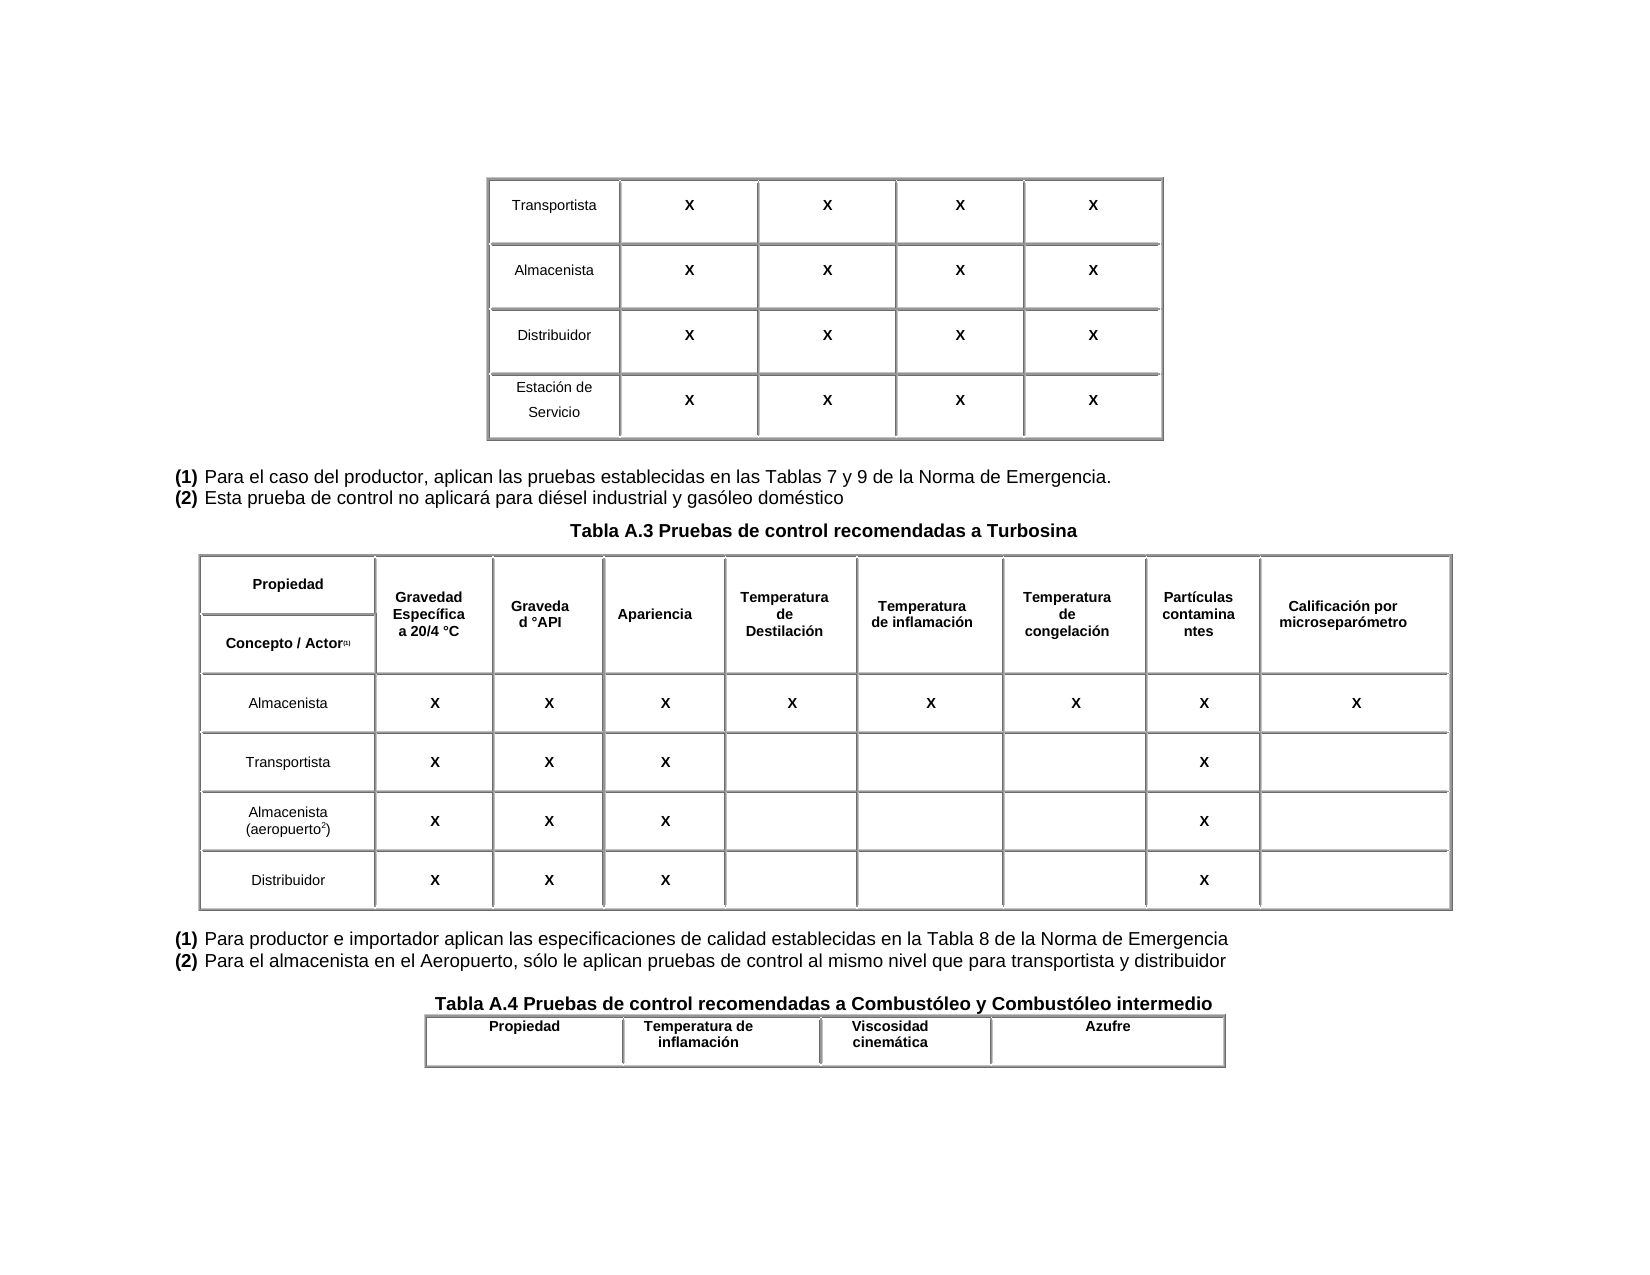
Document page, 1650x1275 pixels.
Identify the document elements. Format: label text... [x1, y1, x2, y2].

table_cell X [759, 181, 895, 242]
table_cell [727, 793, 856, 849]
table_cell X [1026, 307, 1161, 372]
table_cell Concepto / Actor(1) [200, 612, 374, 672]
table_cell [1005, 734, 1145, 790]
table_cell [1004, 852, 1146, 908]
table_cell X [896, 180, 1024, 242]
table_cell X [1024, 180, 1161, 242]
table_cell X [1148, 675, 1259, 731]
table_cell Almacenista [489, 242, 619, 307]
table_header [821, 1018, 991, 1065]
table_cell X [727, 675, 856, 731]
table_cell X [620, 376, 758, 437]
table_cell [1005, 793, 1145, 849]
table_header Azufre [991, 1017, 1223, 1065]
table_cell X [1262, 672, 1450, 731]
table_header Calificación por microseparómetro [1261, 557, 1449, 672]
table_header Temperatura de inflamación [858, 557, 1003, 672]
table_header Gravedad Específica a 20/4 °C [375, 556, 493, 672]
text (1) Para productor e importador aplican las especificaciones de calidad establecidas en la Tabla 8 de la Norma de Emergencia [175, 928, 1502, 949]
table_cell [725, 852, 857, 908]
table_cell X [604, 852, 725, 908]
table_cell [857, 852, 1003, 908]
table_cell [859, 793, 1002, 849]
table_header Temperatura de Destilación [725, 556, 857, 672]
text (2) Esta prueba de control no aplicará para diésel industrial y gasóleo doméstico [175, 487, 1502, 509]
table_cell X [898, 311, 1023, 372]
table_header Apariencia [605, 557, 725, 672]
table_cell X [1005, 675, 1145, 731]
table_cell X [622, 311, 757, 372]
table_cell X [622, 246, 757, 307]
table_cell Almacenista (aeropuerto2) [200, 790, 374, 849]
table_cell X [495, 675, 602, 731]
table_cell X [1148, 793, 1259, 849]
table_cell [1262, 731, 1450, 790]
table_cell [859, 734, 1002, 790]
table_cell X [1026, 242, 1161, 307]
table_cell [1261, 849, 1450, 908]
table_header Propiedad [201, 556, 375, 612]
table_cell X [1146, 852, 1261, 908]
table_cell Transportista [200, 731, 374, 790]
table_cell X [759, 376, 896, 437]
table_cell X [896, 376, 1024, 437]
table_cell X [606, 734, 724, 790]
table_cell X [620, 180, 758, 242]
table_cell X [377, 734, 492, 790]
table_cell X [377, 793, 492, 849]
table_header Gravedad °API [494, 556, 604, 672]
table_cell X [1148, 734, 1259, 790]
table_cell X [375, 852, 493, 908]
text (1) Para el caso del productor, aplican las pruebas establecidas en las Tablas 7 y 9 de la Norma de Emergencia. [175, 466, 1502, 487]
text Tabla A.3 Pruebas de control recomendadas a Turbosina [145, 519, 1502, 541]
table_cell X [859, 675, 1002, 731]
table_header Propiedad [427, 1018, 623, 1065]
table_cell X [495, 793, 602, 849]
table_header Temperatura de congelación [1004, 557, 1146, 672]
table_cell [727, 734, 856, 790]
table_cell Distribuidor [200, 849, 375, 908]
table_cell X [495, 734, 602, 790]
table_header Partículas contaminantes [1146, 556, 1261, 672]
text (2) Para el almacenista en el Aeropuerto, sólo le aplican pruebas de control al mismo nivel que para transportista y distribuidor [175, 949, 1502, 971]
text Tabla A.4 Pruebas de control recomendadas a Combustóleo y Combustóleo intermedio [145, 992, 1502, 1014]
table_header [624, 1017, 821, 1065]
table_cell X [606, 793, 724, 849]
table_cell X [898, 246, 1023, 307]
table_cell [1262, 790, 1450, 849]
table_cell X [377, 675, 492, 731]
table_cell Almacenista [200, 672, 374, 731]
table_cell X [493, 852, 604, 908]
table_cell X [760, 246, 895, 307]
table_cell Estación de Servicio [489, 372, 620, 437]
table_cell Transportista [490, 180, 620, 242]
table_cell X [1024, 372, 1161, 437]
table_cell Distribuidor [489, 307, 619, 372]
table_cell X [760, 311, 895, 372]
table_cell X [606, 675, 724, 731]
